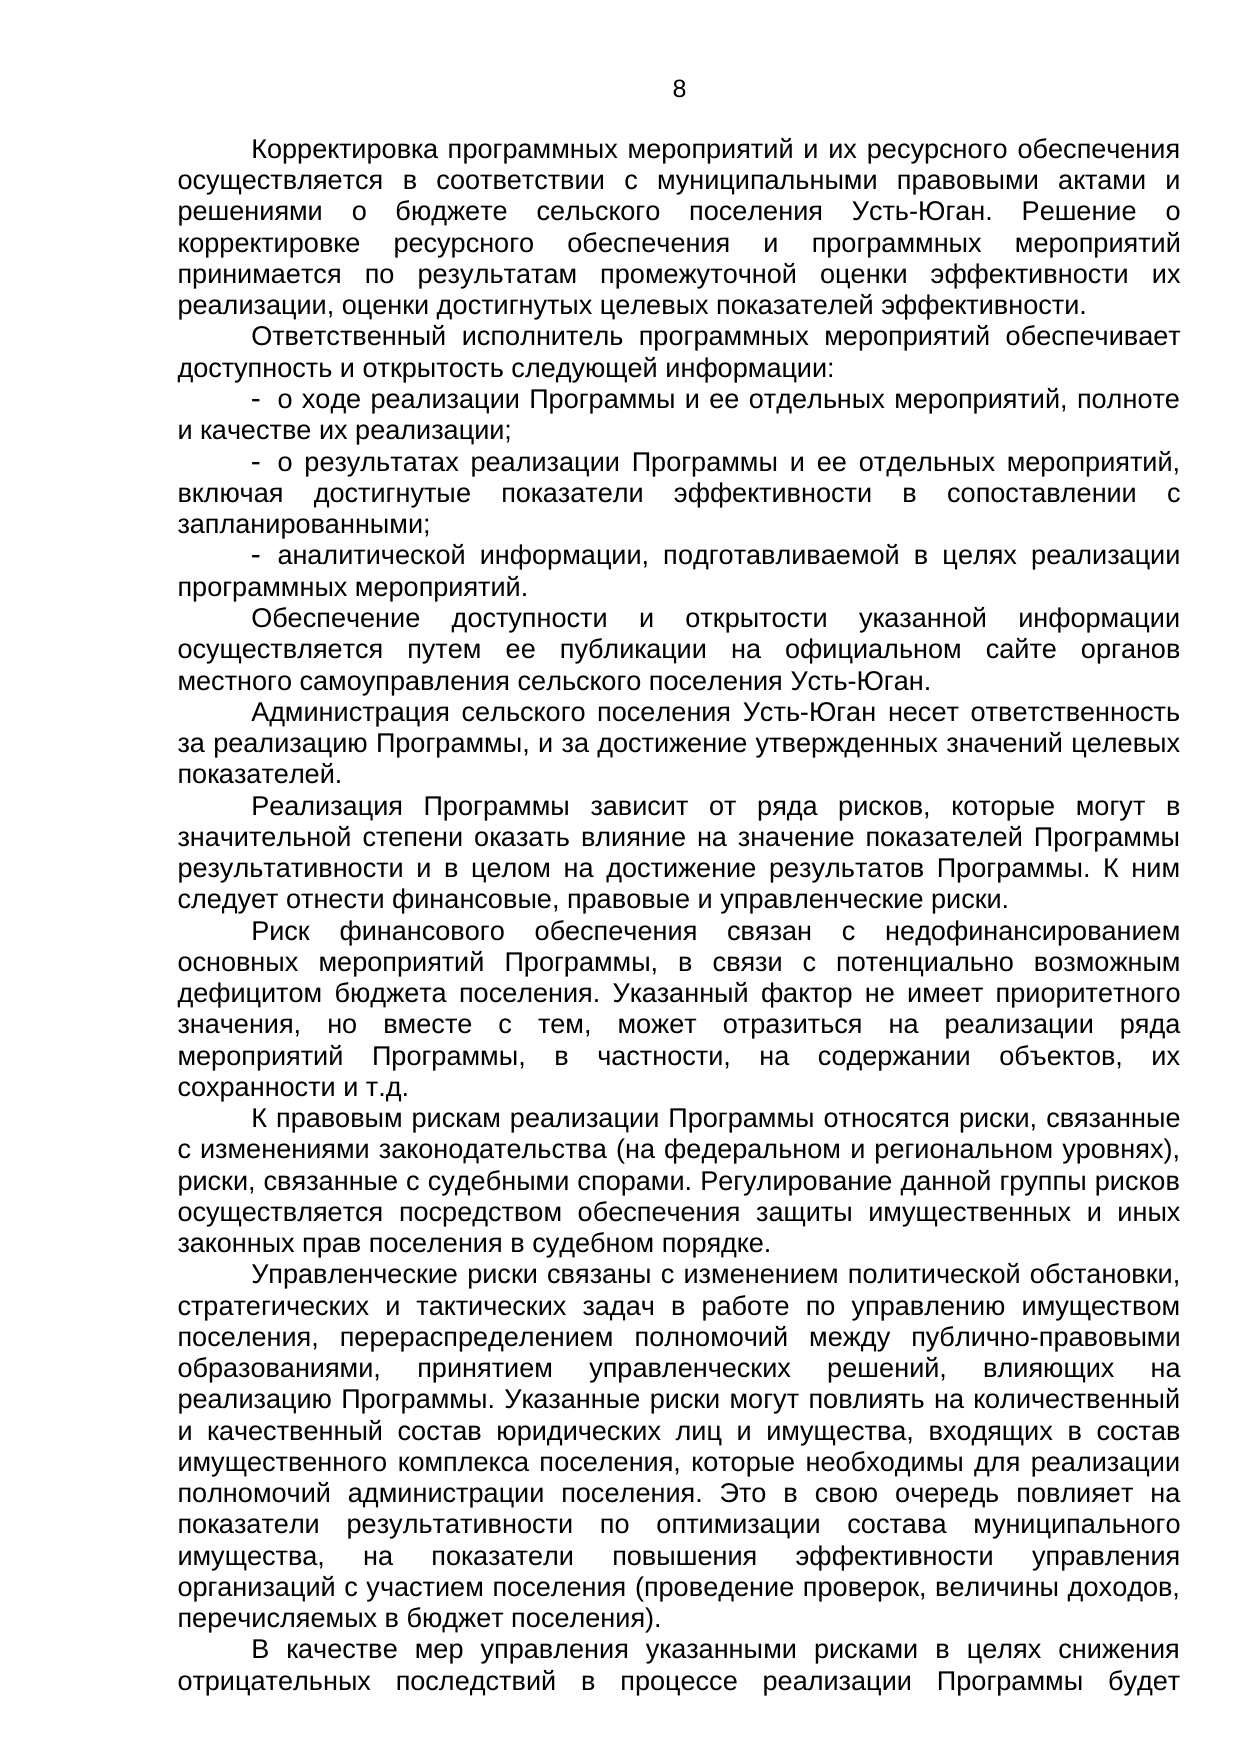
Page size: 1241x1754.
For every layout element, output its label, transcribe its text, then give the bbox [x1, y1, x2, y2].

list аналитической информации, подготавливаемой в целях реализации программных мероприятий. [177, 539, 1181, 602]
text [177, 1633, 1181, 1696]
text Обеспечение доступности и открытости указанной информации осуществляется путем ее публикации на официальном сайте органов местного самоуправления сельского поселения Усть-Юган. [177, 602, 1181, 696]
text Администрация сельского поселения Усть-Юган несет ответственность за реализацию Программы, и за достижение утвержденных значений целевых показателей. [177, 696, 1181, 789]
list о ходе реализации Программы и ее отдельных мероприятий, полноте и качестве их реализации; [177, 383, 1181, 446]
text К правовым рискам реализации Программы относятся риски, связанные с изменениями законодательства (на федеральном и региональном уровнях), риски, связанные с судебными спорами. Регулирование данной группы рисков осуществляется посредством обеспечения защиты имущественных и иных законных прав поселения в судебном порядке. [177, 1102, 1181, 1258]
list о результатах реализации Программы и ее отдельных мероприятий, включая достигнутые показатели эффективности в сопоставлении с запланированными; [177, 446, 1181, 539]
text Корректировка программных мероприятий и их ресурсного обеспечения осуществляется в соответствии с муниципальными правовыми актами и решениями о бюджете сельского поселения Усть-Юган. Решение о корректировке ресурсного обеспечения и программных мероприятий принимается по результатам промежуточной оценки эффективности их реализации, оценки достигнутых целевых показателей эффективности. [177, 133, 1181, 320]
text Управленческие риски связаны с изменением политической обстановки, стратегических и тактических задач в работе по управлению имуществом поселения, перераспределением полномочий между публично-правовыми образованиями, принятием управленческих решений, влияющих на реализацию Программы. Указанные риски могут повлиять на количественный и качественный состав юридических лиц и имущества, входящих в состав имущественного комплекса поселения, которые необходимы для реализации полномочий администрации поселения. Это в свою очередь повлияет на показатели результативности по оптимизации состава муниципального имущества, на показатели повышения эффективности управления организаций с участием поселения (проведение проверок, величины доходов, перечисляемых в бюджет поселения). [177, 1258, 1181, 1633]
text Риск финансового обеспечения связан с недофинансированием основных мероприятий Программы, в связи с потенциально возможным дефицитом бюджета поселения. Указанный фактор не имеет приоритетного значения, но вместе с тем, может отразиться на реализации ряда мероприятий Программы, в частности, на содержании объектов, их сохранности и т.д. [177, 914, 1181, 1102]
text Реализация Программы зависит от ряда рисков, которые могут в значительной степени оказать влияние на значение показателей Программы результативности и в целом на достижение результатов Программы. К ним следует отнести финансовые, правовые и управленческие риски. [177, 789, 1181, 914]
text Ответственный исполнитель программных мероприятий обеспечивает доступность и открытость следующей информации: [177, 320, 1181, 383]
